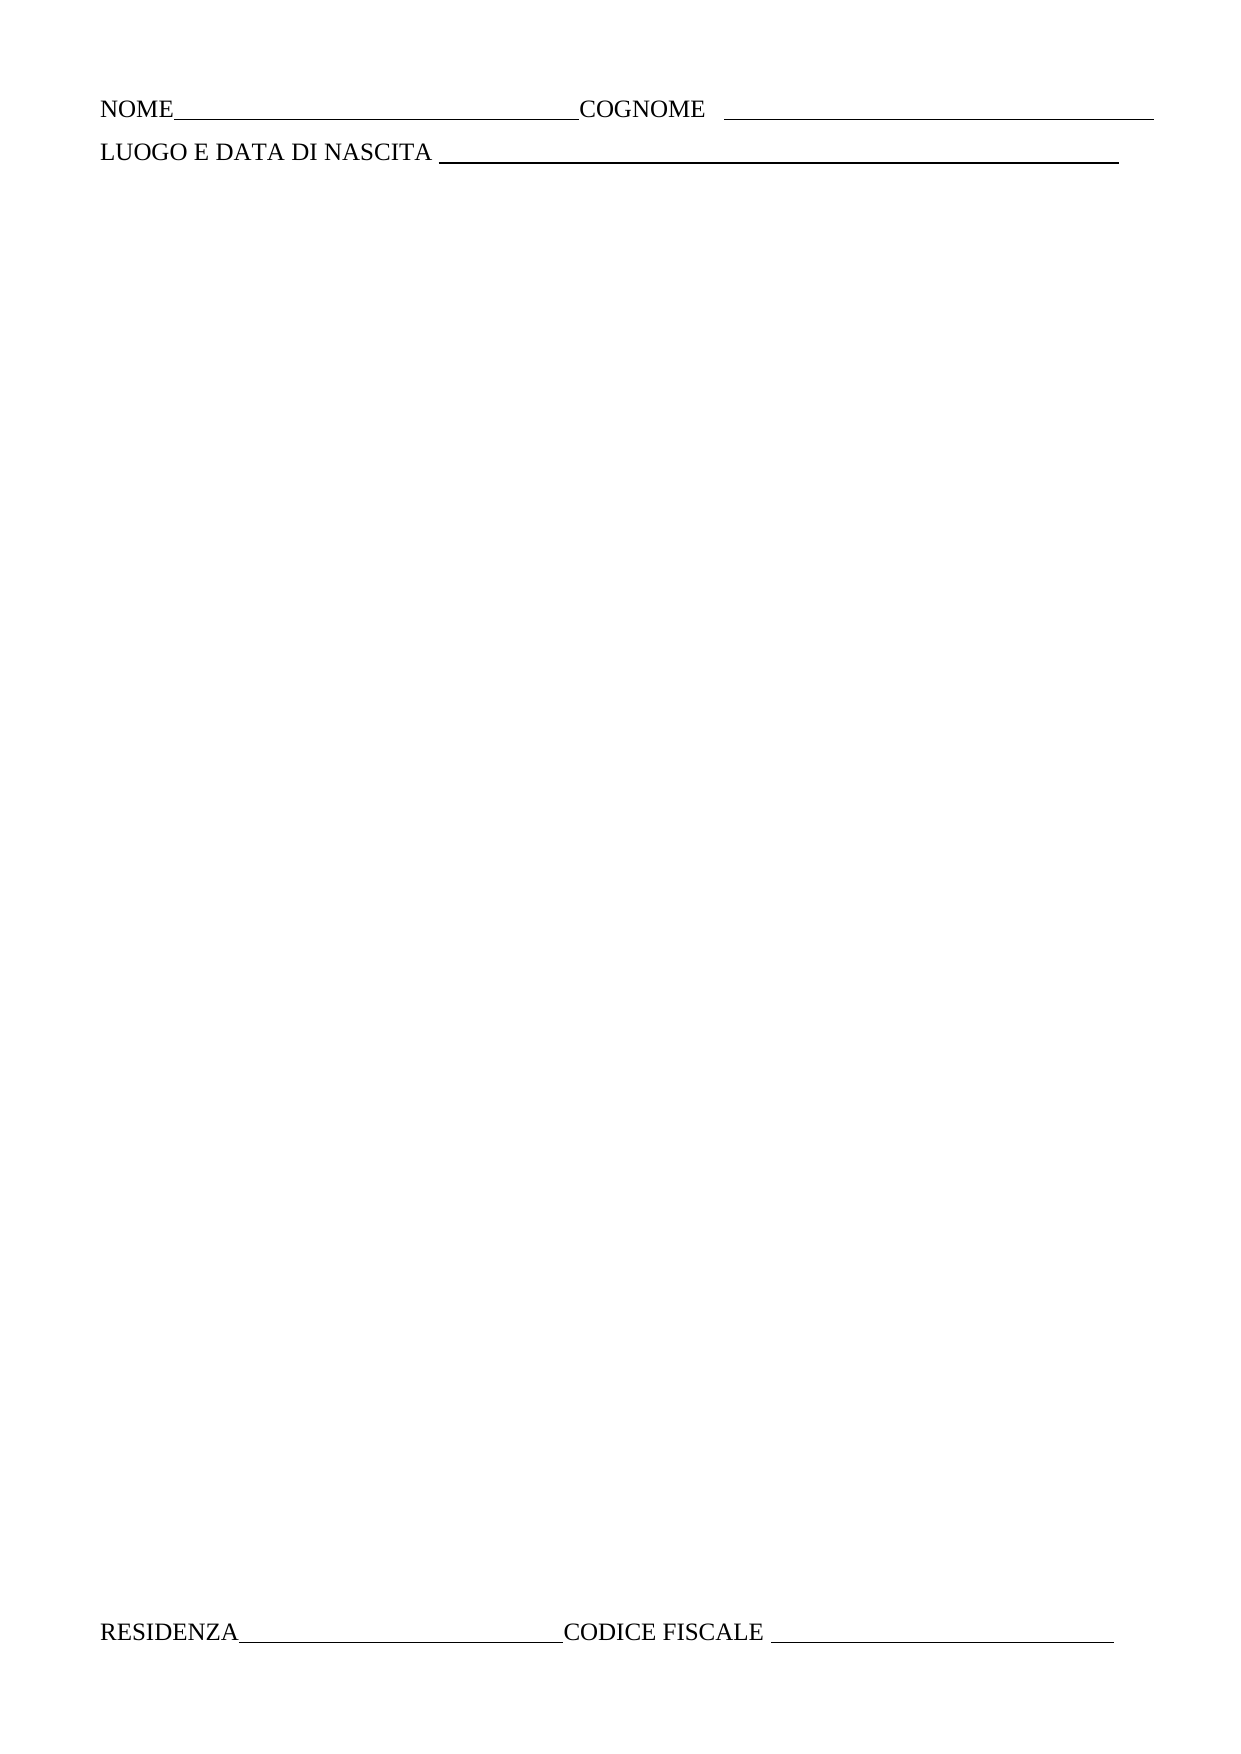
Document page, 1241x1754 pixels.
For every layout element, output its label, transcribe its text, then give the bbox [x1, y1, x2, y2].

text LUOGO E DATA DI NASCITA [100, 137, 1223, 166]
text NOME COGNOME [100, 94, 1223, 122]
